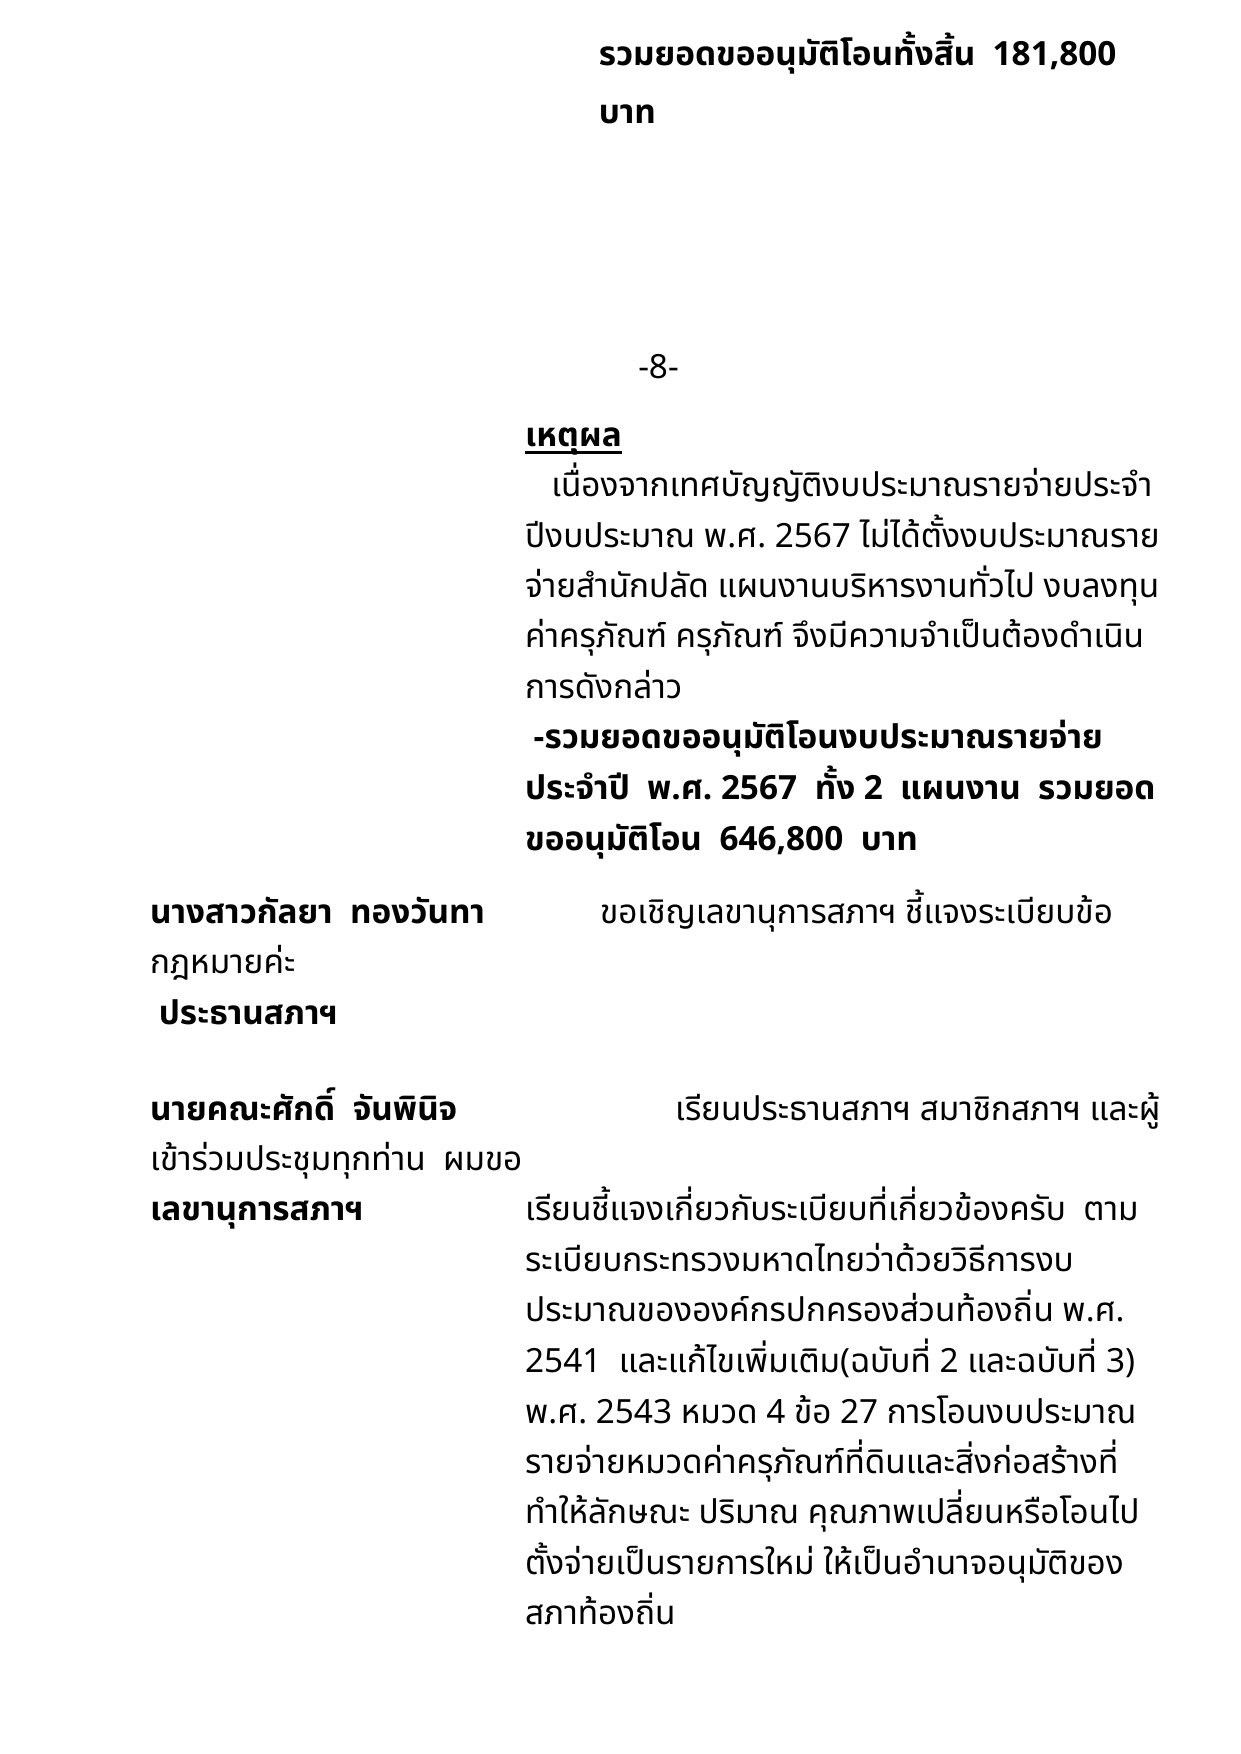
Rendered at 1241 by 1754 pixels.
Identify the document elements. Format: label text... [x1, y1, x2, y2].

text -8- [150, 342, 1167, 388]
text เหตุผล [525, 411, 1167, 461]
text นายคณะศักดิ์ จันพินิจ เรียนประธานสภาฯ สมาชิกสภาฯ และผู้เข้าร่วมประชุมทุกท่าน ผมขอ [150, 1084, 1167, 1185]
list รวมยอดขออนุมัติโอนทั้งสิ้น 181,800 บาท [598, 29, 1167, 138]
text ประธานสภาฯ [150, 989, 1167, 1039]
text นางสาวกัลยา ทองวันทา ขอเชิญเลขานุการสภาฯ ชี้แจงระเบียบข้อกฎหมายค่ะ [150, 888, 1167, 989]
text เนื่องจากเทศบัญญัติงบประมาณรายจ่ายประจำปีงบประมาณ พ.ศ. 2567 ไม่ได้ตั้งงบประมาณรายจ่ายสำนักปลัด แผนงานบริหารงานทั่วไป งบลงทุน ค่าครุภัณฑ์ ครุภัณฑ์ จึงมีความจำเป็นต้องดำเนินการดังกล่าว [525, 461, 1167, 713]
text -รวมยอดขออนุมัติโอนงบประมาณรายจ่ายประจำปี พ.ศ. 2567 ทั้ง 2 แผนงาน รวมยอดขออนุมัติโอน 646,800 บาท [525, 713, 1167, 865]
text เลขานุการสภาฯ เรียนชี้แจงเกี่ยวกับระเบียบที่เกี่ยวข้องครับ ตามระเบียบกระทรวงมหาดไทยว่าด้วยวิธีการงบประมาณขององค์กรปกครองส่วนท้องถิ่น พ.ศ. 2541 และแก้ไขเพิ่มเติม(ฉบับที่ 2 และฉบับที่ 3) พ.ศ. 2543 หมวด 4 ข้อ 27 การโอนงบประมาณรายจ่ายหมวดค่าครุภัณฑ์ที่ดินและสิ่งก่อสร้างที่ทำให้ลักษณะ ปริมาณ คุณภาพเปลี่ยนหรือโอนไปตั้งจ่ายเป็นรายการใหม่ ให้เป็นอำนาจอนุมัติของสภาท้องถิ่น [150, 1185, 1167, 1640]
